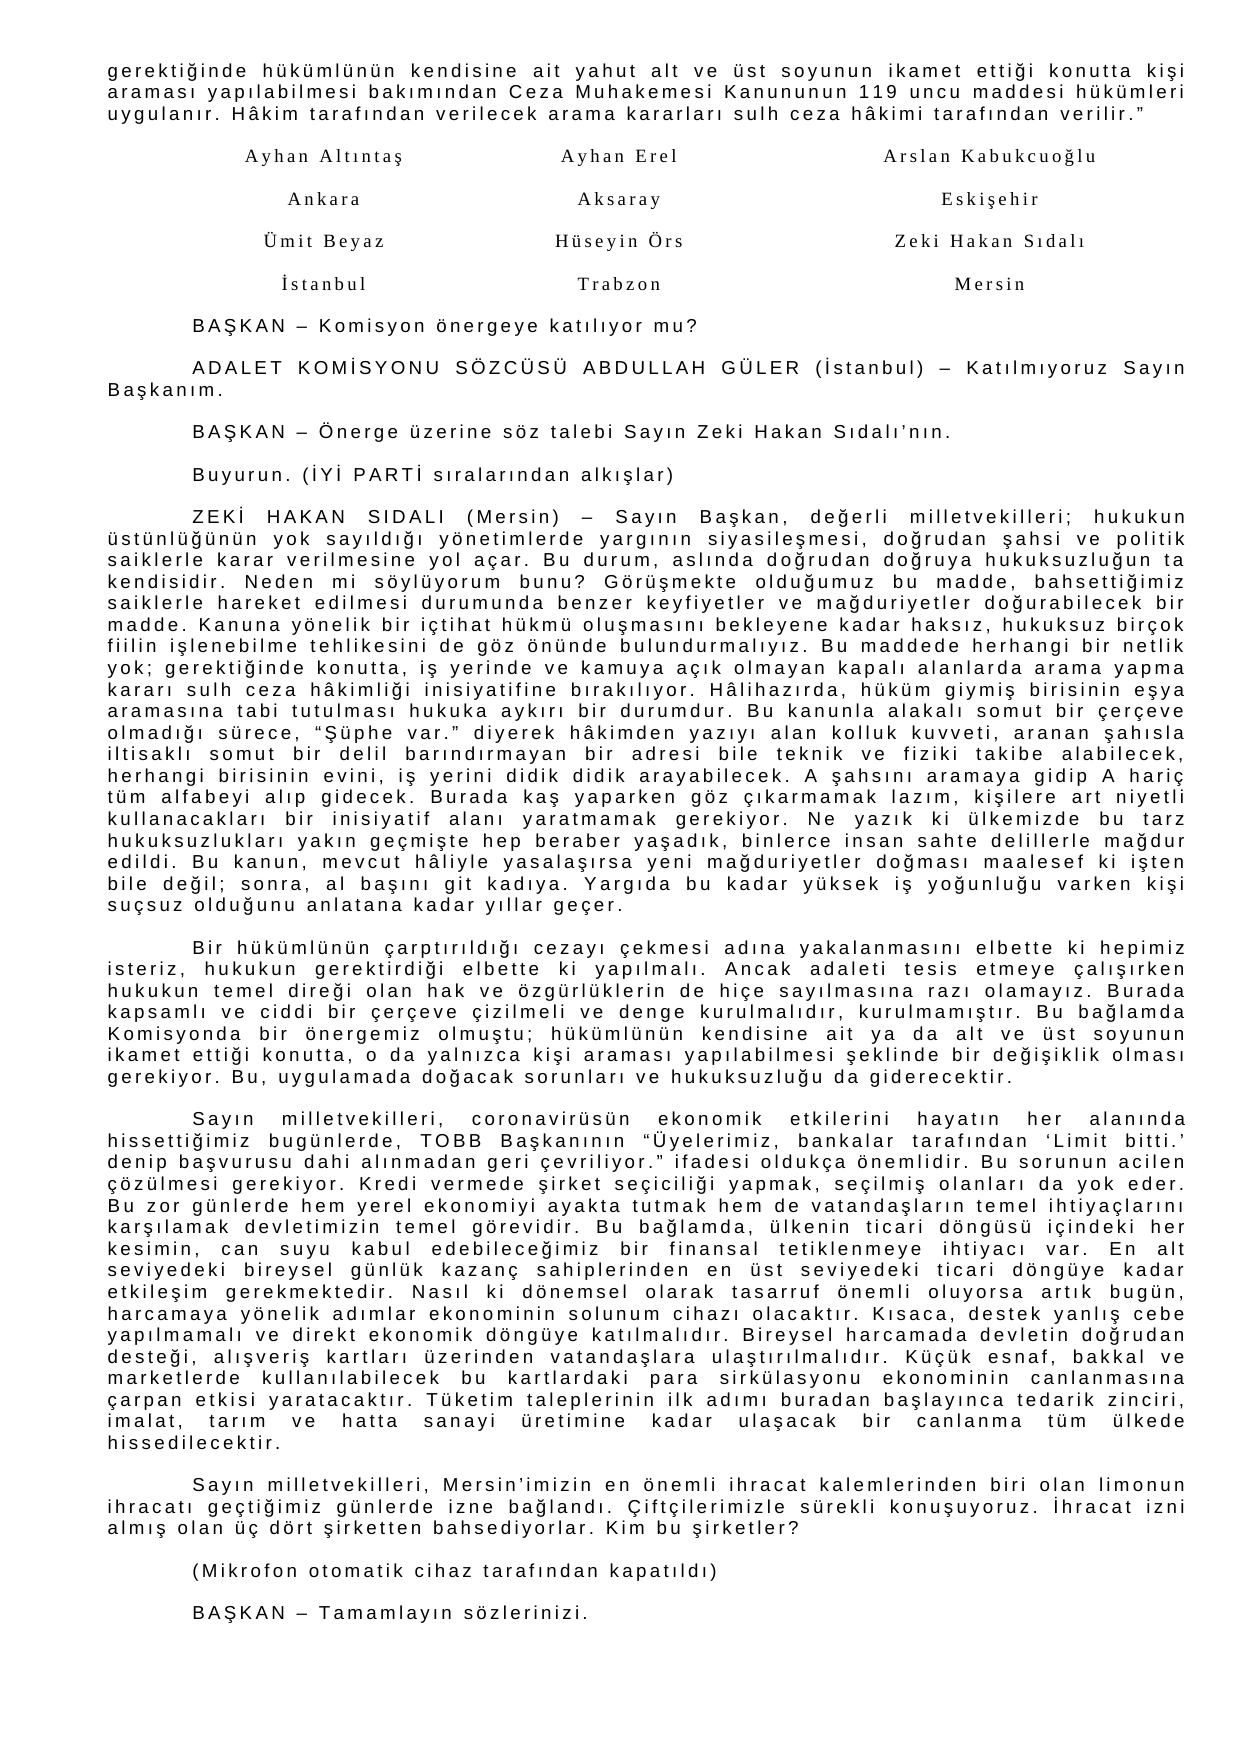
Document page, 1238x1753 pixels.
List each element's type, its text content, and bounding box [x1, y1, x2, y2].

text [107, 60, 1186, 124]
text Bir hükümlünün çarptırıldığı cezayı çekmesi adına yakalanmasını elbette ki hepimiz isteriz, hukukun gerektirdiği elbette ki yapılmalı. Ancak adaleti tesis etmeye çalışırken hukukun temel direği olan hak ve özgürlüklerin de hiçe sayılmasına razı olamayız. Burada kapsamlı ve ciddi bir çerçeve çizilmeli ve denge kurulmalıdır, kurulmamıştır. Bu bağlamda Komisyonda bir önergemiz olmuştu; hükümlünün kendisine ait ya da alt ve üst soyunun ikamet ettiği konutta, o da yalnızca kişi araması yapılabilmesi şeklinde bir değişiklik olması gerekiyor. Bu, uygulamada doğacak sorunları ve hukuksuzluğu da giderecektir. [107, 936, 1186, 1087]
text (Mikrofon otomatik cihaz tarafından kapatıldı) [107, 1559, 1186, 1581]
text BAŞKAN – Önerge üzerine söz talebi Sayın Zeki Hakan Sıdalı’nın. [107, 421, 1186, 443]
text Buyurun. (İYİ PARTİ sıralarından alkışlar) [107, 463, 1186, 485]
text Sayın milletvekilleri, Mersin’imizin en önemli ihracat kalemlerinden biri olan limonun ihracatı geçtiğimiz günlerde izne bağlandı. Çiftçilerimizle sürekli konuşuyoruz. İhracat izni almış olan üç dört şirketten bahsediyorlar. Kim bu şirketler? [107, 1474, 1186, 1539]
text İstanbul Trabzon Mersin [107, 272, 1186, 294]
text Ayhan Altıntaş Ayhan Erel Arslan Kabukcuoğlu [107, 145, 1186, 167]
text BAŞKAN – Tamamlayın sözlerinizi. [107, 1602, 1186, 1623]
text Sayın milletvekilleri, coronavirüsün ekonomik etkilerini hayatın her alanında hissettiğimiz bugünlerde, TOBB Başkanının “Üyelerimiz, bankalar tarafından ‘Limit bitti.’ denip başvurusu dahi alınmadan geri çevriliyor.” ifadesi oldukça önemlidir. Bu sorunun acilen çözülmesi gerekiyor. Kredi vermede şirket seçiciliği yapmak, seçilmiş olanları da yok eder. Bu zor günlerde hem yerel ekonomiyi ayakta tutmak hem de vatandaşların temel ihtiyaçlarını karşılamak devletimizin temel görevidir. Bu bağlamda, ülkenin ticari döngüsü içindeki her kesimin, can suyu kabul edebileceğimiz bir finansal tetiklenmeye ihtiyacı var. En alt seviyedeki bireysel günlük kazanç sahiplerinden en üst seviyedeki ticari döngüye kadar etkileşim gerekmektedir. Nasıl ki dönemsel olarak tasarruf önemli oluyorsa artık bugün, harcamaya yönelik adımlar ekonominin solunum cihazı olacaktır. Kısaca, destek yanlış cebe yapılmamalı ve direkt ekonomik döngüye katılmalıdır. Bireysel harcamada devletin doğrudan desteği, alışveriş kartları üzerinden vatandaşlara ulaştırılmalıdır. Küçük esnaf, bakkal ve marketlerde kullanılabilecek bu kartlardaki para sirkülasyonu ekonominin canlanmasına çarpan etkisi yaratacaktır. Tüketim taleplerinin ilk adımı buradan başlayınca tedarik zinciri, imalat, tarım ve hatta sanayi üretimine kadar ulaşacak bir canlanma tüm ülkede hissedilecektir. [107, 1108, 1186, 1453]
text ADALET KOMİSYONU SÖZCÜSÜ ABDULLAH GÜLER (İstanbul) – Katılmıyoruz Sayın Başkanım. [107, 357, 1186, 400]
text Ankara Aksaray Eskişehir [107, 188, 1186, 209]
text BAŞKAN – Komisyon önergeye katılıyor mu? [107, 315, 1186, 336]
text ZEKİ HAKAN SIDALI (Mersin) – Sayın Başkan, değerli milletvekilleri; hukukun üstünlüğünün yok sayıldığı yönetimlerde yargının siyasileşmesi, doğrudan şahsi ve politik saiklerle karar verilmesine yol açar. Bu durum, aslında doğrudan doğruya hukuksuzluğun ta kendisidir. Neden mi söylüyorum bunu? Görüşmekte olduğumuz bu madde, bahsettiğimiz saiklerle hareket edilmesi durumunda benzer keyfiyetler ve mağduriyetler doğurabilecek bir madde. Kanuna yönelik bir içtihat hükmü oluşmasını bekleyene kadar haksız, hukuksuz birçok fiilin işlenebilme tehlikesini de göz önünde bulundurmalıyız. Bu maddede herhangi bir netlik yok; gerektiğinde konutta, iş yerinde ve kamuya açık olmayan kapalı alanlarda arama yapma kararı sulh ceza hâkimliği inisiyatifine bırakılıyor. Hâlihazırda, hüküm giymiş birisinin eşya aramasına tabi tutulması hukuka aykırı bir durumdur. Bu kanunla alakalı somut bir çerçeve olmadığı sürece, “Şüphe var.” diyerek hâkimden yazıyı alan kolluk kuvveti, aranan şahısla iltisaklı somut bir delil barındırmayan bir adresi bile teknik ve fiziki takibe alabilecek, herhangi birisinin evini, iş yerini didik didik arayabilecek. A şahsını aramaya gidip A hariç tüm alfabeyi alıp gidecek. Burada kaş yaparken göz çıkarmamak lazım, kişilere art niyetli kullanacakları bir inisiyatif alanı yaratmamak gerekiyor. Ne yazık ki ülkemizde bu tarz hukuksuzlukları yakın geçmişte hep beraber yaşadık, binlerce insan sahte delillerle mağdur edildi. Bu kanun, mevcut hâliyle yasalaşırsa yeni mağduriyetler doğması maalesef ki işten bile değil; sonra, al başını git kadıya. Yargıda bu kadar yüksek iş yoğunluğu varken kişi suçsuz olduğunu anlatana kadar yıllar geçer. [107, 506, 1186, 916]
text Ümit Beyaz Hüseyin Örs Zeki Hakan Sıdalı [107, 230, 1186, 252]
